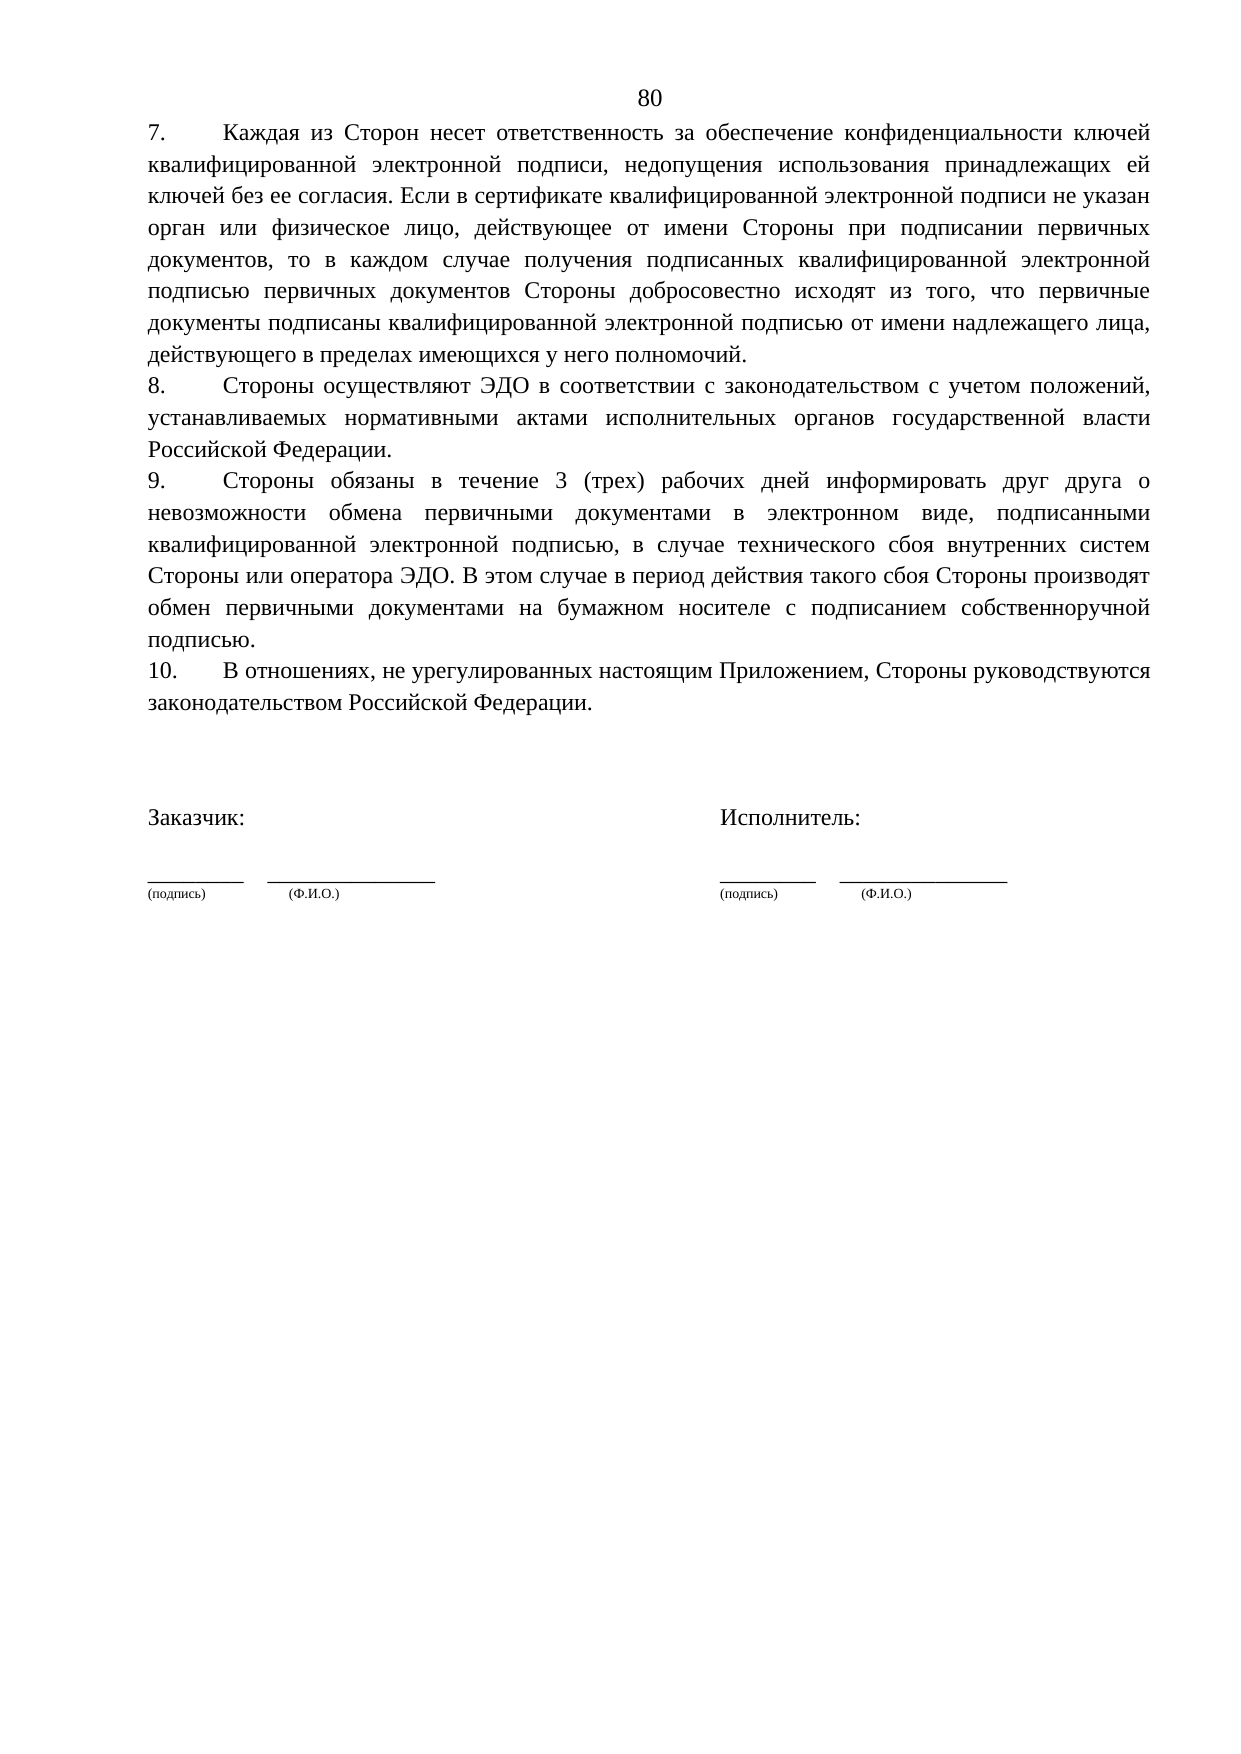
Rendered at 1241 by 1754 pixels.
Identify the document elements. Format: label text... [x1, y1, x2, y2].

list Стороны осуществляют ЭДО в соответствии с законодательством с учетом положений, устанавливаемых нормативными актами исполнительных органов государственной власти Российской Федерации. [148, 371, 1152, 462]
list Стороны обязаны в течение 3 (трех) рабочих дней информировать друг друга о невозможности обмена первичными документами в электронном виде, подписанными квалифицированной электронной подписью, в случае технического сбоя внутренних систем Стороны или оператора ЭДО. В этом случае в период действия такого сбоя Стороны производят обмен первичными документами на бумажном носителе с подписанием собственноручной подписью. [148, 466, 1152, 652]
table_header Исполнитель: ________ ______________ (подпись) (Ф.И.О.) [709, 803, 1161, 1023]
table_header Заказчик: ________ ______________ (подпись) (Ф.И.О.) [136, 803, 709, 1023]
list Каждая из Сторон несет ответственность за обеспечение конфиденциальности ключей квалифицированной электронной подписи, недопущения использования принадлежащих ей ключей без ее согласия. Если в сертификате квалифицированной электронной подписи не указан орган или физическое лицо, действующее от имени Стороны при подписании первичных документов, то в каждом случае получения подписанных квалифицированной электронной подписью первичных документов Стороны добросовестно исходят из того, что первичные документы подписаны квалифицированной электронной подписью от имени надлежащего лица, действующего в пределах имеющихся у него полномочий. [148, 118, 1152, 367]
list В отношениях, не урегулированных настоящим Приложением, Стороны руководствуются законодательством Российской Федерации. [148, 656, 1152, 716]
